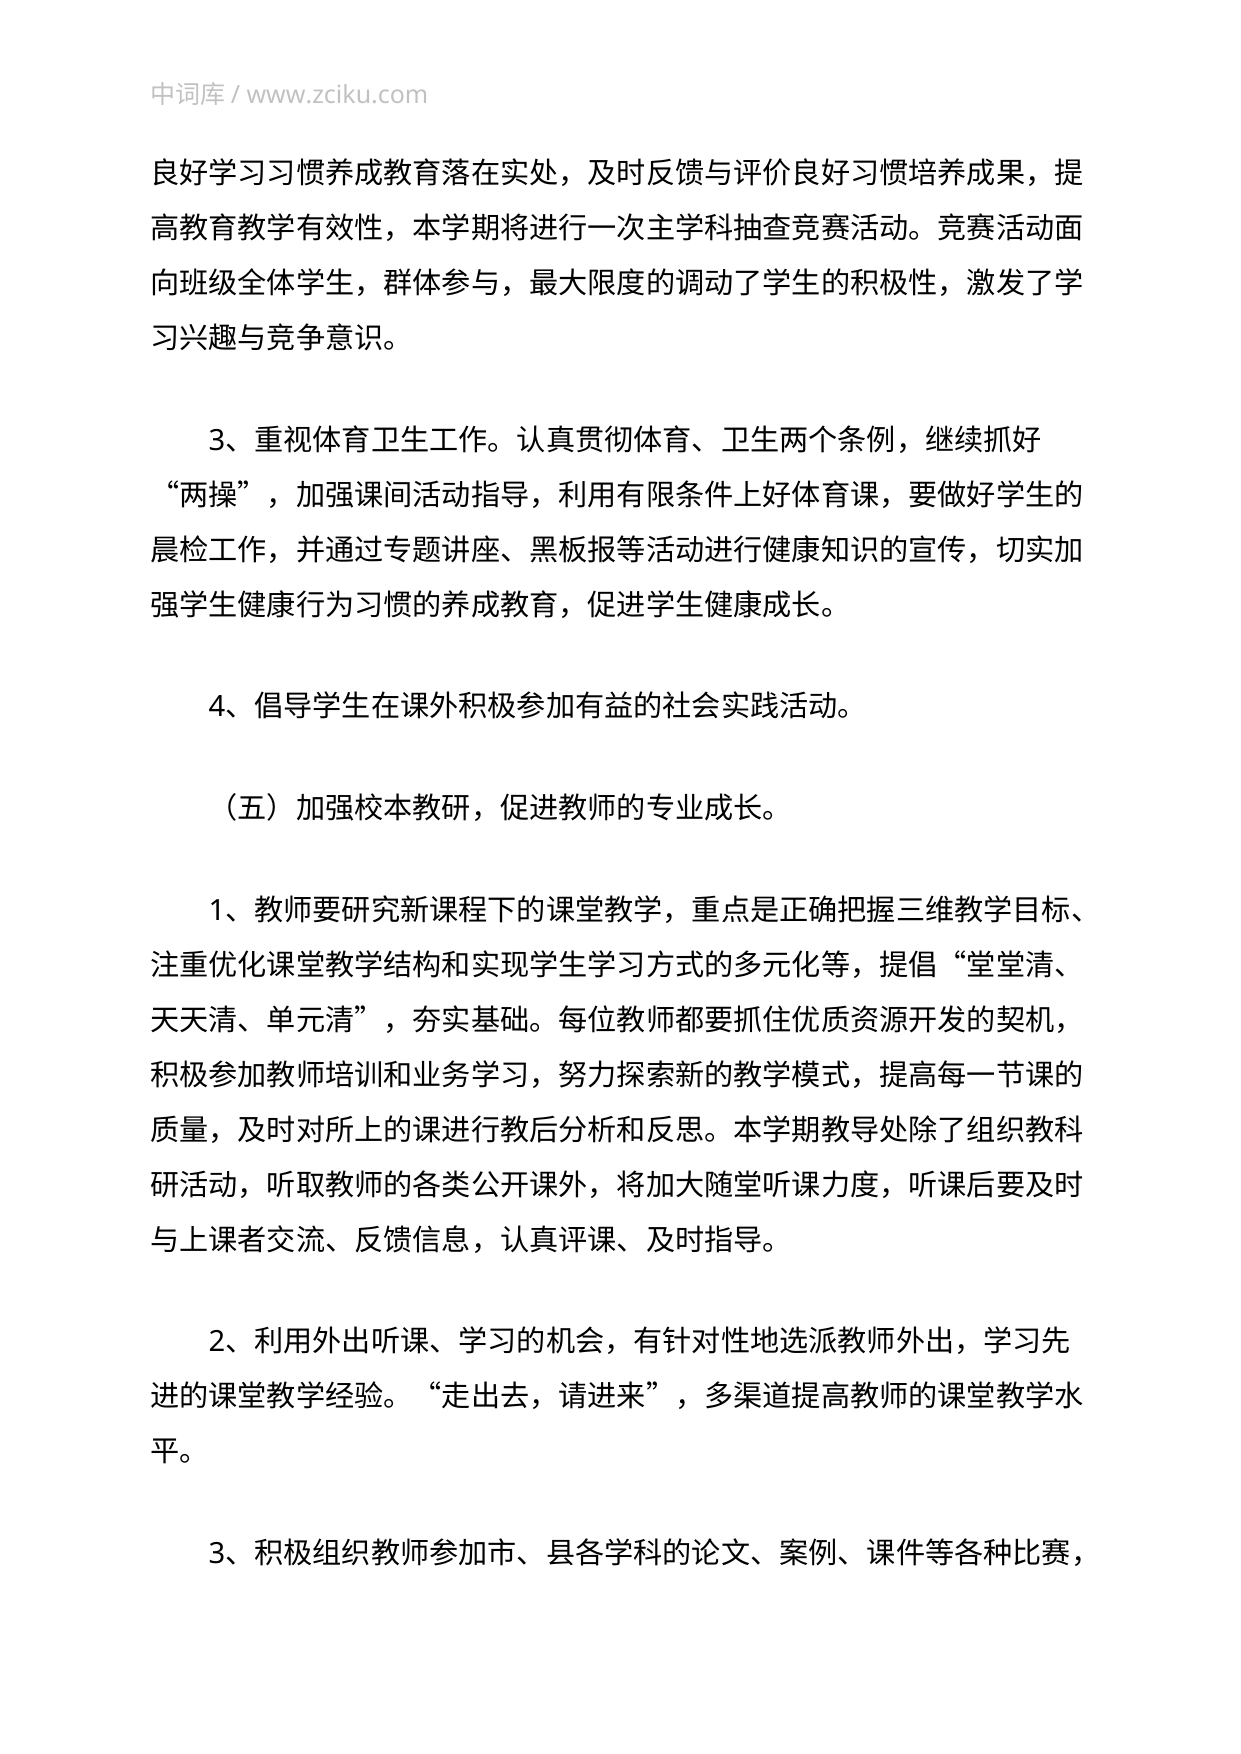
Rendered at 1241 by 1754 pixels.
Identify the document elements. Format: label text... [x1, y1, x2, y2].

text 1、教师要研究新课程下的课堂教学，重点是正确把握三维教学目标、注重优化课堂教学结构和实现学生学习方式的多元化等，提倡“堂堂清、天天清、单元清”，夯实基础。每位教师都要抓住优质资源开发的契机，积极参加教师培训和业务学习，努力探索新的教学模式，提高每一节课的质量，及时对所上的课进行教后分析和反思。本学期教导处除了组织教科研活动，听取教师的各类公开课外，将加大随堂听课力度，听课后要及时与上课者交流、反馈信息，认真评课、及时指导。 [150, 887, 1090, 1258]
text 2、利用外出听课、学习的机会，有针对性地选派教师外出，学习先进的课堂教学经验。“走出去，请进来”，多渠道提高教师的课堂教学水平。 [150, 1318, 1090, 1470]
text （五）加强校本教研，促进教师的专业成长。 [150, 785, 1090, 827]
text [150, 1530, 1090, 1572]
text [150, 150, 1090, 357]
text 4、倡导学生在课外积极参加有益的社会实践活动。 [150, 683, 1090, 725]
text 3、重视体育卫生工作。认真贯彻体育、卫生两个条例，继续抓好“两操”，加强课间活动指导，利用有限条件上好体育课，要做好学生的晨检工作，并通过专题讲座、黑板报等活动进行健康知识的宣传，切实加强学生健康行为习惯的养成教育，促进学生健康成长。 [150, 416, 1090, 623]
